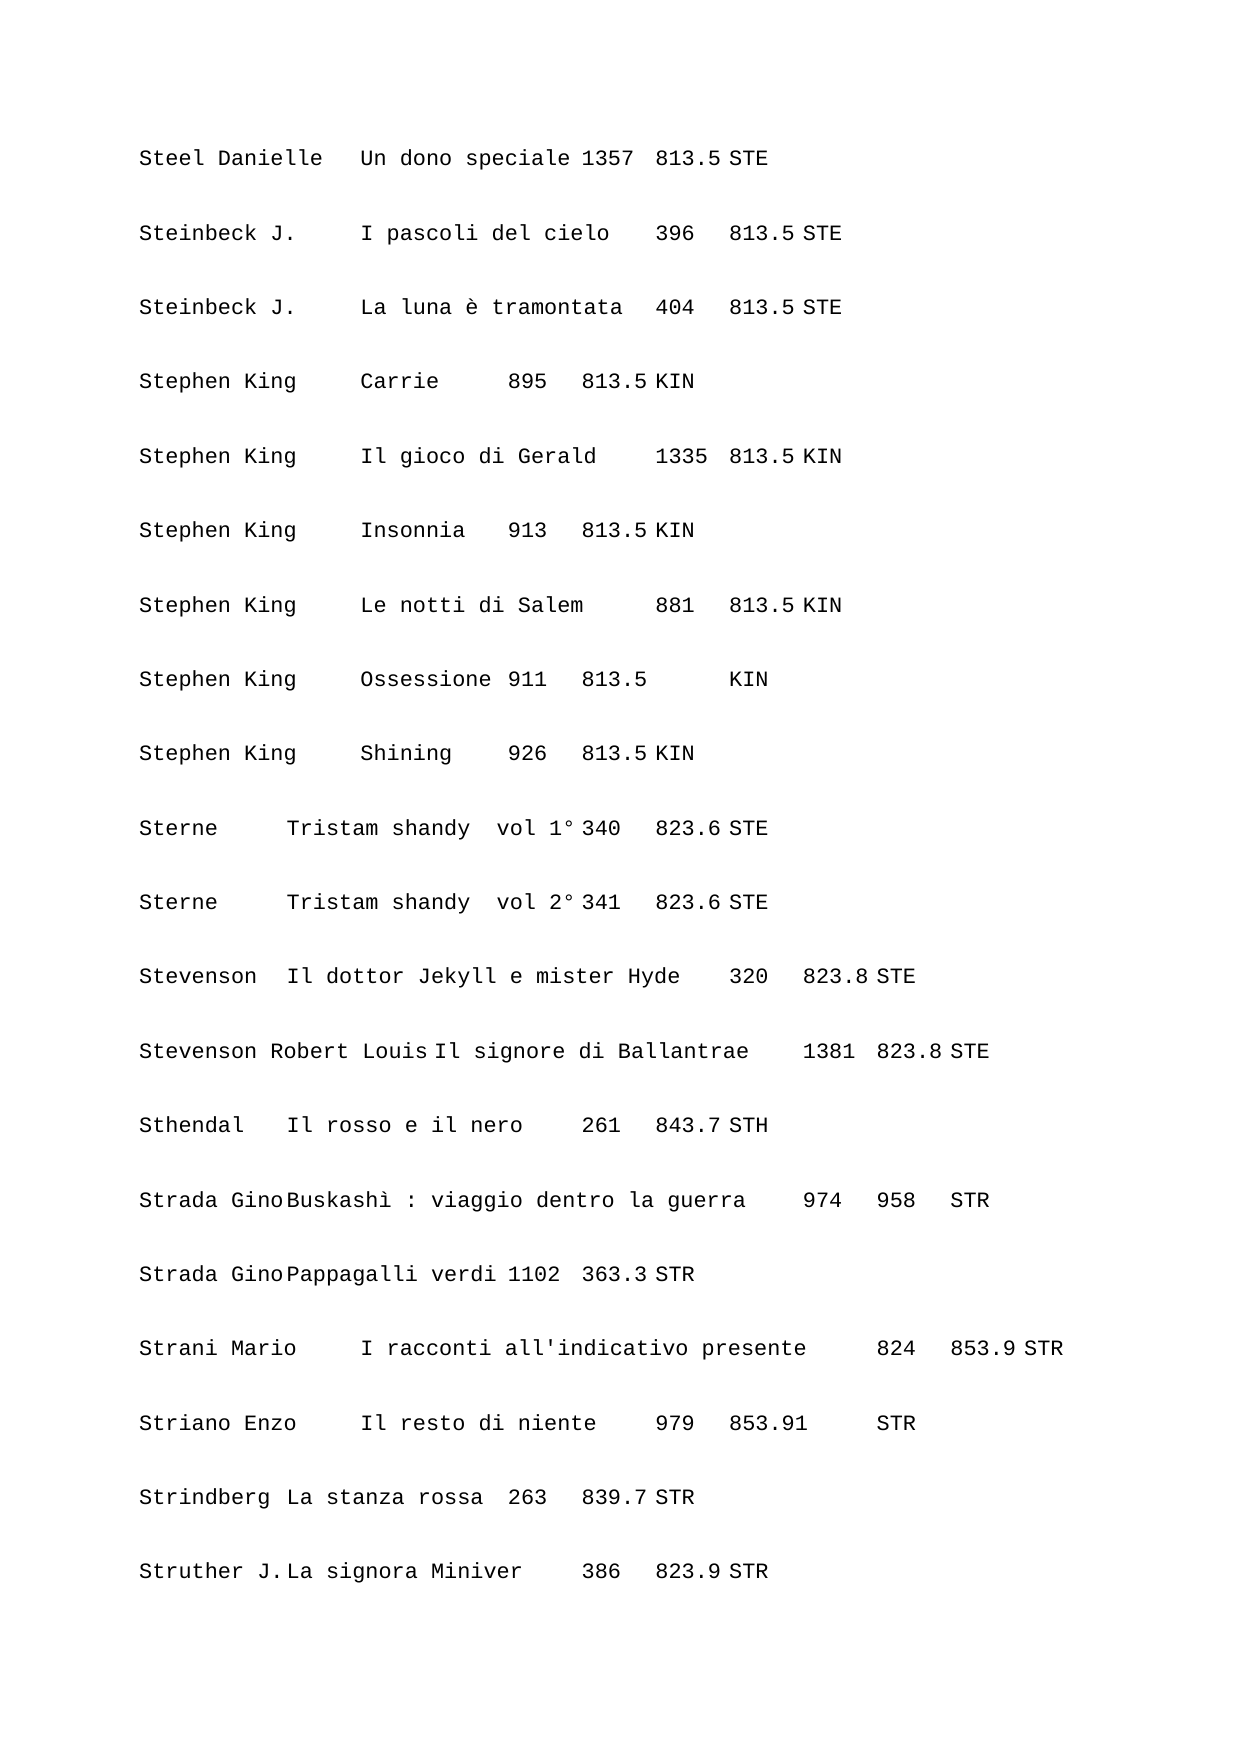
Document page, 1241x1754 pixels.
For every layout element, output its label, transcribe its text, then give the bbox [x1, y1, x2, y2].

text Stephen King Insonnia 913 813.5 KIN [139, 519, 1101, 594]
text Stevenson Robert Louis Il signore di Ballantrae 1381 823.8 STE [139, 1040, 1101, 1114]
text Strada Gino Pappagalli verdi 1102 363.3 STR [139, 1263, 1101, 1338]
text Sterne Tristam shandy vol 1° 340 823.6 STE [139, 817, 1101, 891]
text Stephen King Le notti di Salem 881 813.5 KIN [139, 594, 1101, 668]
text Striano Enzo Il resto di niente 979 853.91 STR [139, 1412, 1101, 1486]
text Struther J. La signora Miniver 386 823.9 STR [139, 1561, 1101, 1635]
text Stephen King Il gioco di Gerald 1335 813.5 KIN [139, 445, 1101, 519]
text Stephen King Shining 926 813.5 KIN [139, 743, 1101, 817]
text Stephen King Ossessione 911 813.5 KIN [139, 668, 1101, 743]
text Stephen King Carrie 895 813.5 KIN [139, 371, 1101, 445]
text Steinbeck J. La luna è tramontata 404 813.5 STE [139, 296, 1101, 371]
text Stevenson Il dottor Jekyll e mister Hyde 320 823.8 STE [139, 966, 1101, 1040]
text Strindberg La stanza rossa 263 839.7 STR [139, 1486, 1101, 1561]
text Strani Mario I racconti all'indicativo presente 824 853.9 STR [139, 1338, 1101, 1412]
text Sterne Tristam shandy vol 2° 341 823.6 STE [139, 891, 1101, 966]
text Strada Gino Buskashì : viaggio dentro la guerra 974 958 STR [139, 1189, 1101, 1263]
text Steel Danielle Un dono speciale 1357 813.5 STE [139, 148, 1101, 222]
text Steinbeck J. I pascoli del cielo 396 813.5 STE [139, 222, 1101, 296]
text Sthendal Il rosso e il nero 261 843.7 STH [139, 1114, 1101, 1189]
